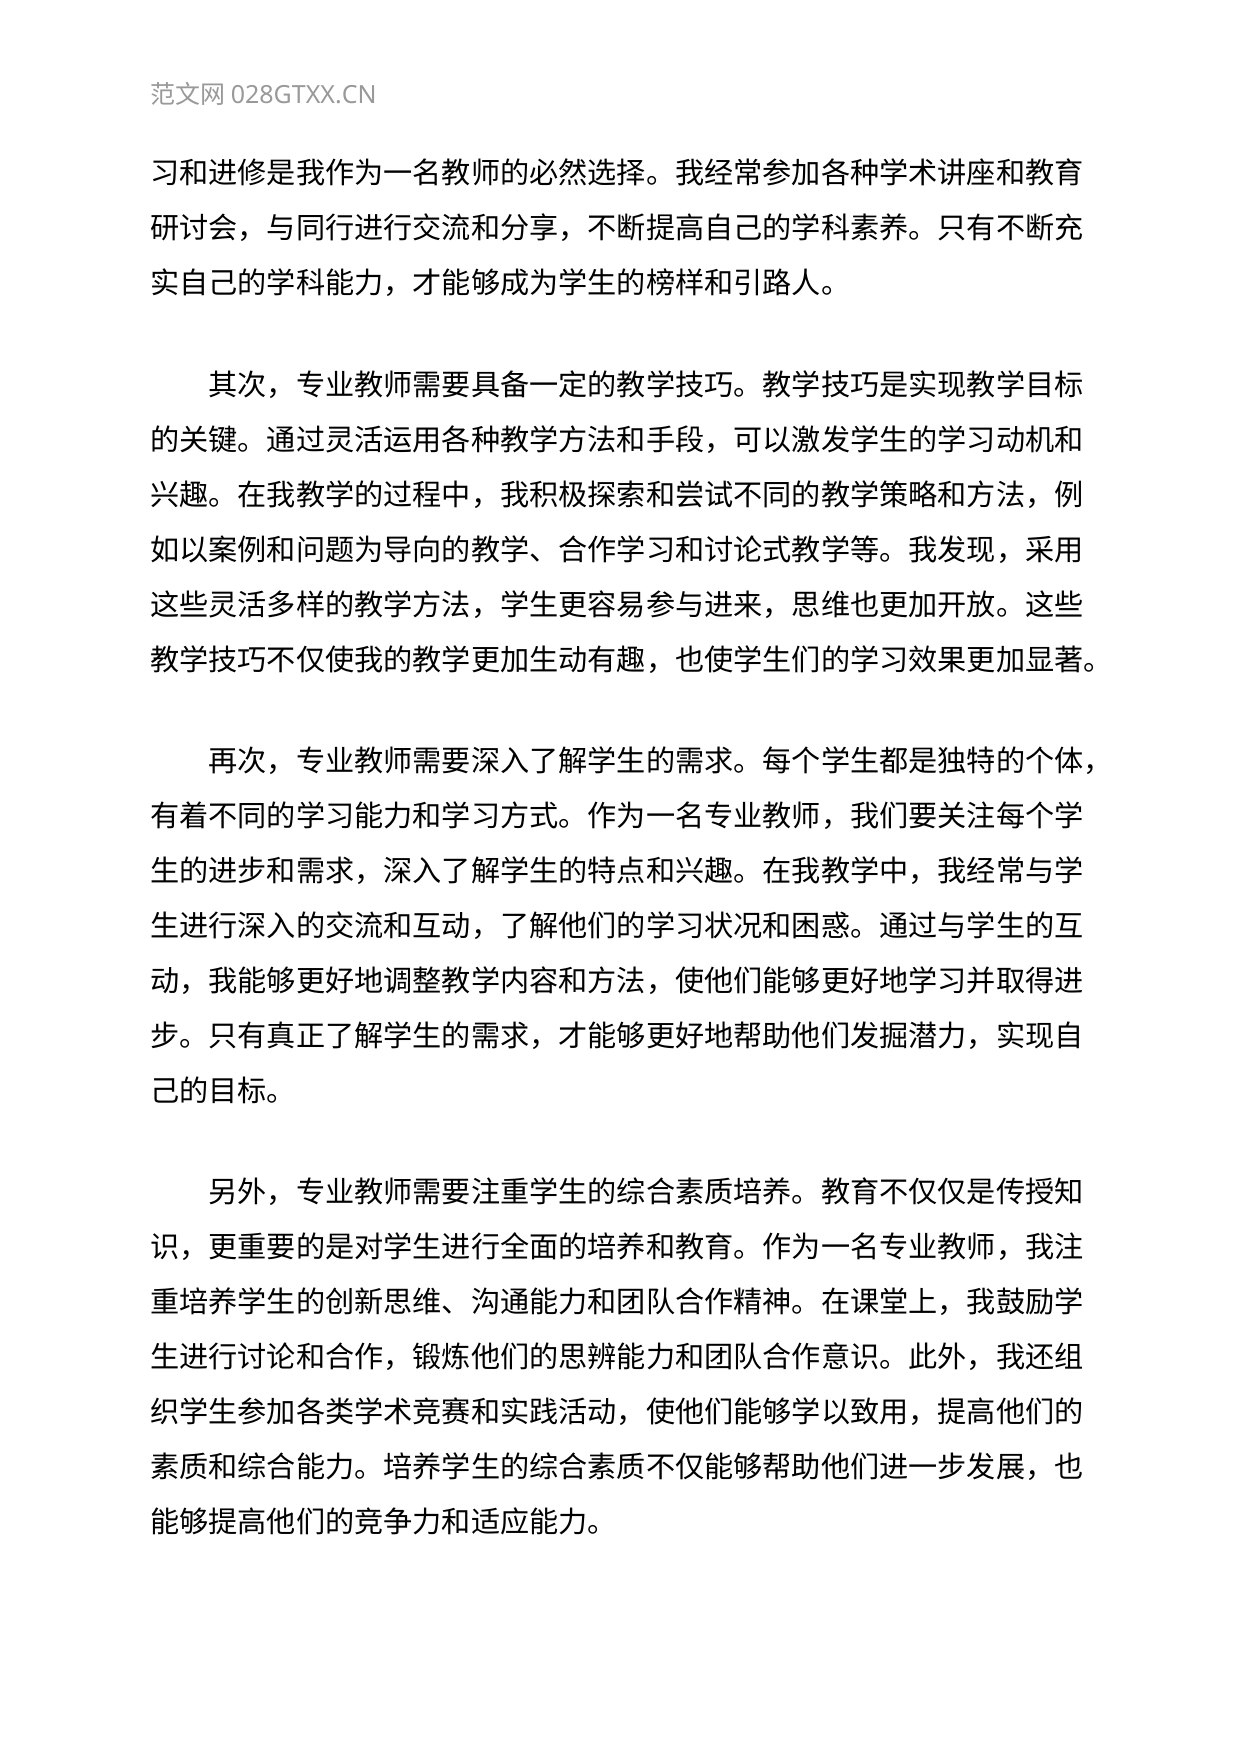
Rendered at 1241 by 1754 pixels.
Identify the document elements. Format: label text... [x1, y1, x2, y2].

text 另外，专业教师需要注重学生的综合素质培养。教育不仅仅是传授知识，更重要的是对学生进行全面的培养和教育。作为一名专业教师，我注重培养学生的创新思维、沟通能力和团队合作精神。在课堂上，我鼓励学生进行讨论和合作，锻炼他们的思辨能力和团队合作意识。此外，我还组织学生参加各类学术竞赛和实践活动，使他们能够学以致用，提高他们的素质和综合能力。培养学生的综合素质不仅能够帮助他们进一步发展，也能够提高他们的竞争力和适应能力。 [150, 1169, 1090, 1541]
text 其次，专业教师需要具备一定的教学技巧。教学技巧是实现教学目标的关键。通过灵活运用各种教学方法和手段，可以激发学生的学习动机和兴趣。在我教学的过程中，我积极探索和尝试不同的教学策略和方法，例如以案例和问题为导向的教学、合作学习和讨论式教学等。我发现，采用这些灵活多样的教学方法，学生更容易参与进来，思维也更加开放。这些教学技巧不仅使我的教学更加生动有趣，也使学生们的学习效果更加显著。 [150, 362, 1090, 678]
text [150, 150, 1090, 302]
text 再次，专业教师需要深入了解学生的需求。每个学生都是独特的个体，有着不同的学习能力和学习方式。作为一名专业教师，我们要关注每个学生的进步和需求，深入了解学生的特点和兴趣。在我教学中，我经常与学生进行深入的交流和互动，了解他们的学习状况和困惑。通过与学生的互动，我能够更好地调整教学内容和方法，使他们能够更好地学习并取得进步。只有真正了解学生的需求，才能够更好地帮助他们发掘潜力，实现自己的目标。 [150, 738, 1090, 1109]
